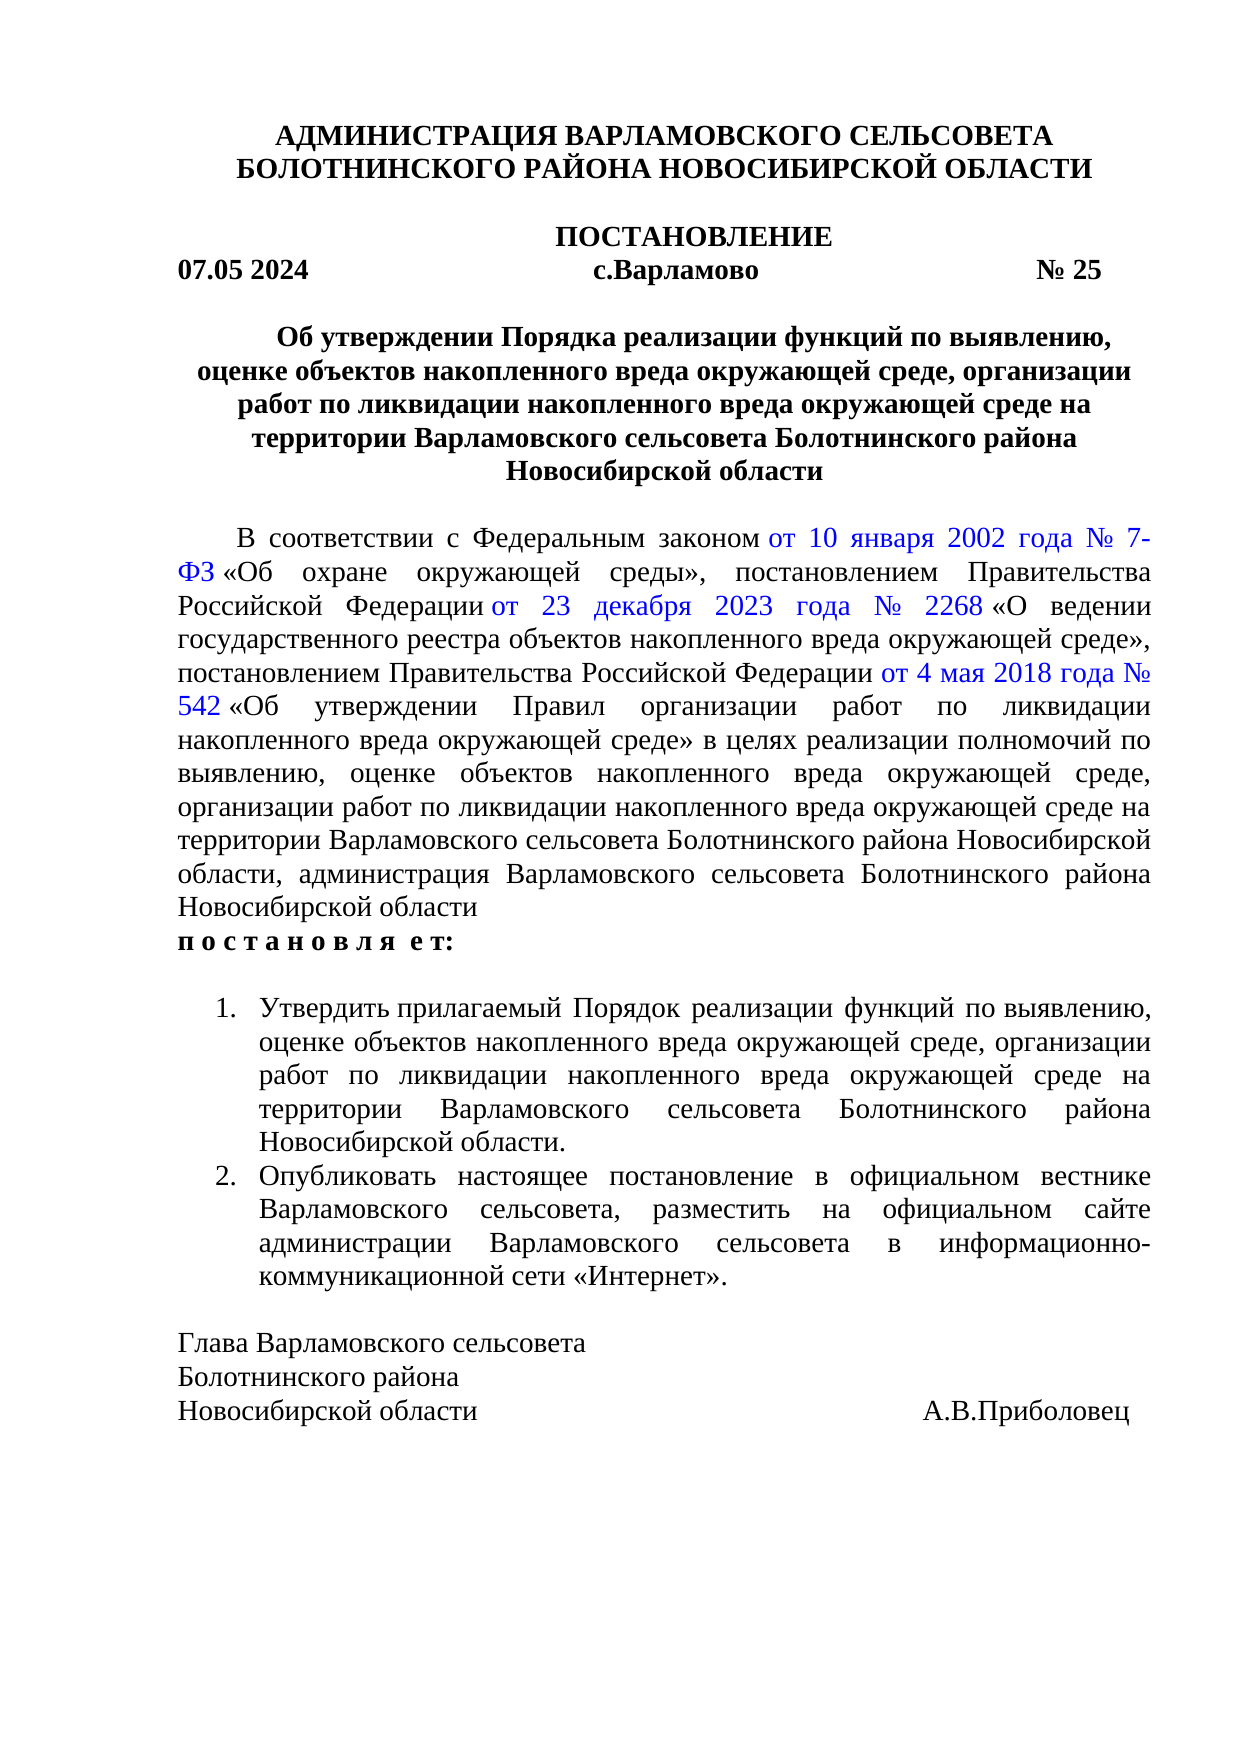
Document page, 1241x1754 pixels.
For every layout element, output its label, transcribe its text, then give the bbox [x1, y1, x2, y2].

text Глава Варламовского сельсовета [177, 1326, 1152, 1359]
list Утвердить прилагаемый Порядок реализации функций по выявлению, оценке объектов накопленного вреда окружающей среде, организации работ по ликвидации накопленного вреда окружающей среде на территории Варламовского сельсовета Болотнинского района Новосибирской области. [215, 990, 1152, 1158]
text п о с т а н о в л я е т: [177, 923, 1152, 957]
text В соответствии с Федеральным законом от 10 января 2002 года № 7-ФЗ «Об охране окружающей среды», постановлением Правительства Российской Федерации от 23 декабря 2023 года № 2268 «О ведении государственного реестра объектов накопленного вреда окружающей среде», постановлением Правительства Российской Федерации от 4 мая 2018 года № 542 «Об утверждении Правил организации работ по ликвидации накопленного вреда окружающей среде» в целях реализации полномочий по выявлению, оценке объектов накопленного вреда окружающей среде, организации работ по ликвидации накопленного вреда окружающей среде на территории Варламовского сельсовета Болотнинского района Новосибирской области, администрация Варламовского сельсовета Болотнинского района Новосибирской области [177, 521, 1152, 923]
text Новосибирской области А.В.Приболовец [177, 1393, 1152, 1426]
text Об утверждении Порядка реализации функций по выявлению, оценке объектов накопленного вреда окружающей среде, организации работ по ликвидации накопленного вреда окружающей среде на территории Варламовского сельсовета Болотнинского района Новосибирской области [177, 319, 1152, 487]
text ПОСТАНОВЛЕНИЕ [177, 219, 1152, 252]
text Болотнинского района [177, 1359, 1152, 1393]
list Опубликовать настоящее постановление в официальном вестнике Варламовского сельсовета, разместить на официальном сайте администрации Варламовского сельсовета в информационно-коммуникационной сети «Интернет». [215, 1158, 1152, 1292]
text АДМИНИСТРАЦИЯ ВАРЛАМОВСКОГО СЕЛЬСОВЕТА БОЛОТНИНСКОГО РАЙОНА НОВОСИБИРСКОЙ ОБЛАСТИ [177, 118, 1152, 185]
text 07.05 2024 с.Варламово № 25 [177, 252, 1152, 286]
